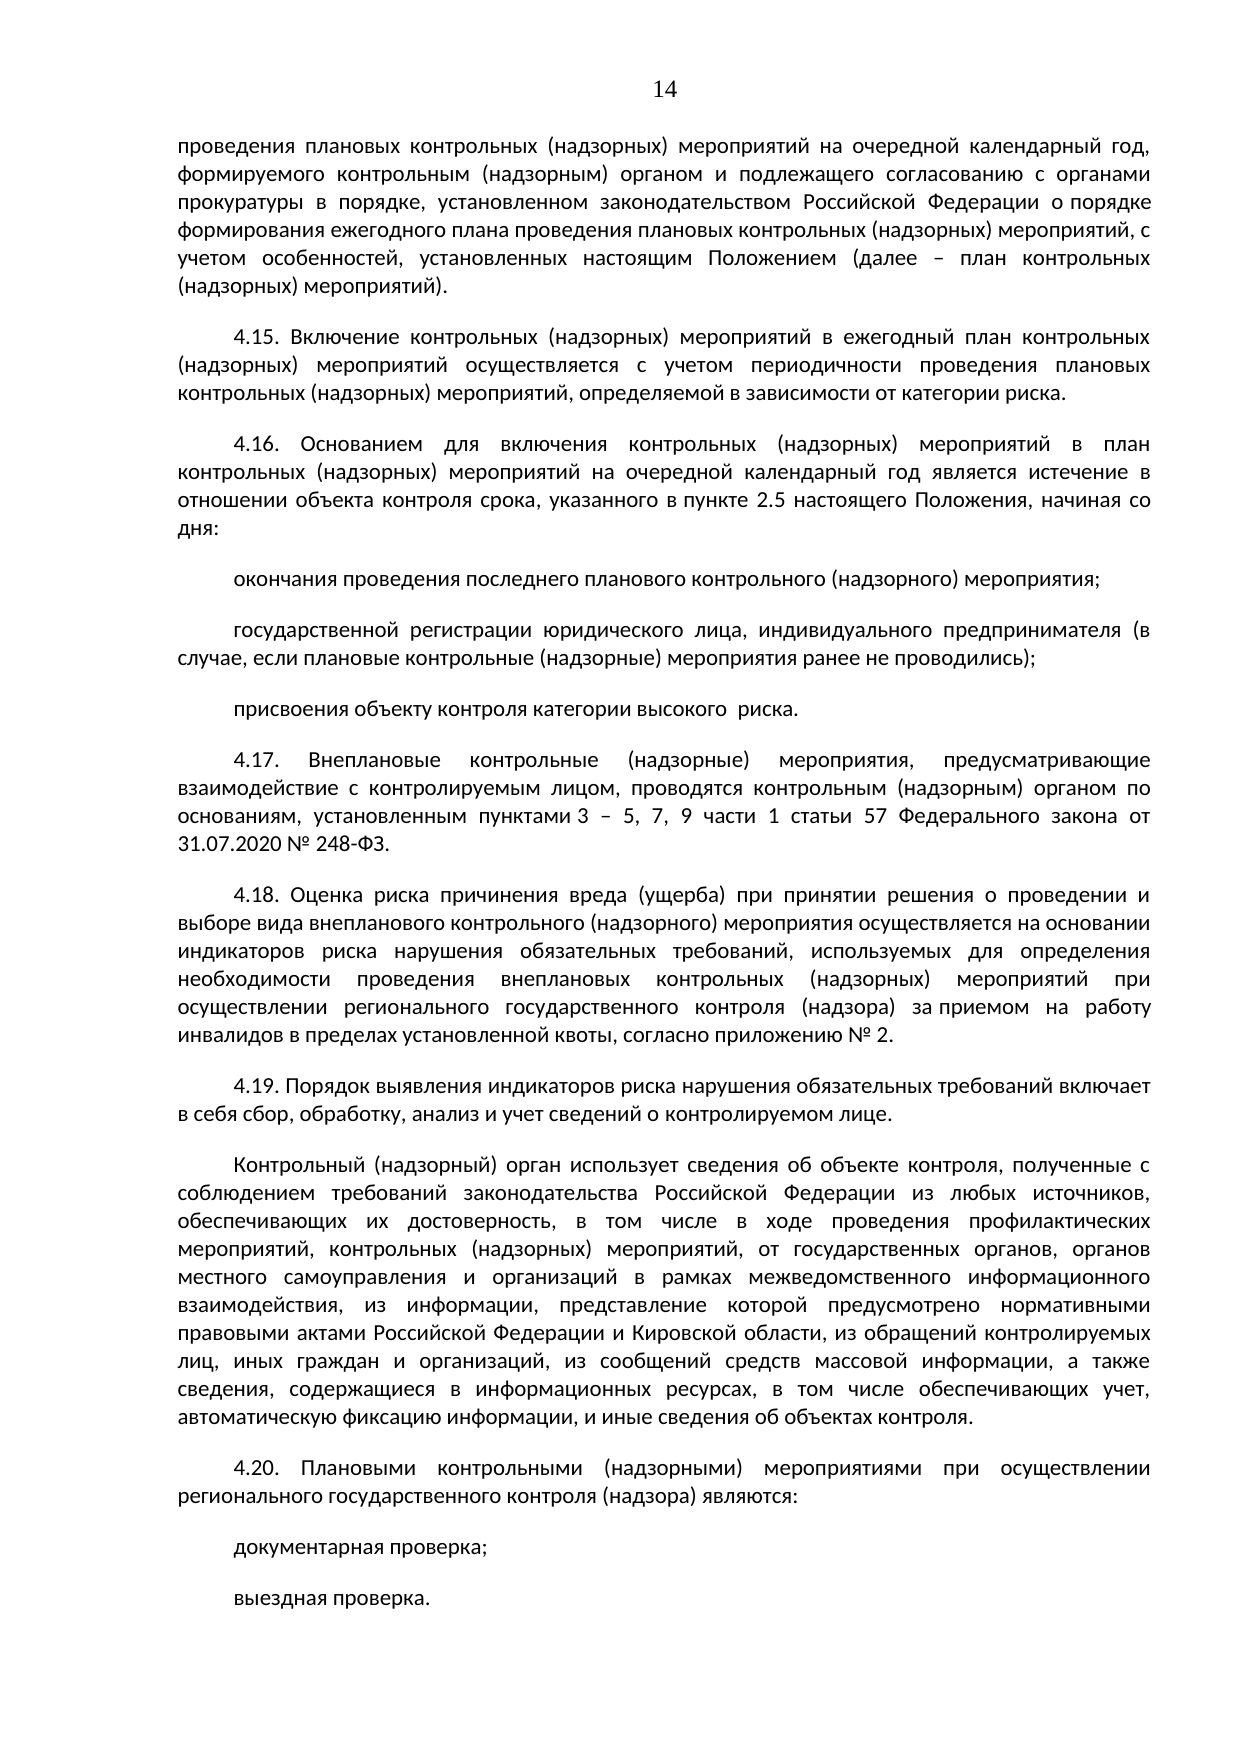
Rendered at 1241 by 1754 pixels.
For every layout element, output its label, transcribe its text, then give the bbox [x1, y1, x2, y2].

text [177, 131, 1152, 299]
text окончания проведения последнего планового контрольного (надзорного) мероприятия; [177, 564, 1152, 592]
text 4.15. Включение контрольных (надзорных) мероприятий в ежегодный план контрольных (надзорных) мероприятий осуществляется с учетом периодичности проведения плановых контрольных (надзорных) мероприятий, определяемой в зависимости от категории риска. [177, 322, 1152, 406]
text присвоения объекту контроля категории высокого риска. [177, 694, 1152, 722]
text 4.18. Оценка риска причинения вреда (ущерба) при принятии решения о проведении и выборе вида внепланового контрольного (надзорного) мероприятия осуществляется на основании индикаторов риска нарушения обязательных требований, используемых для определения необходимости проведения внеплановых контрольных (надзорных) мероприятий при осуществлении регионального государственного контроля (надзора) за приемом на работу инвалидов в пределах установленной квоты, согласно приложению № 2. [177, 880, 1152, 1048]
text Контрольный (надзорный) орган использует сведения об объекте контроля, полученные с соблюдением требований законодательства Российской Федерации из любых источников, обеспечивающих их достоверность, в том числе в ходе проведения профилактических мероприятий, контрольных (надзорных) мероприятий, от государственных органов, органов местного самоуправления и организаций в рамках межведомственного информационного взаимодействия, из информации, представление которой предусмотрено нормативными правовыми актами Российской Федерации и Кировской области, из обращений контролируемых лиц, иных граждан и организаций, из сообщений средств массовой информации, а также сведения, содержащиеся в информационных ресурсах, в том числе обеспечивающих учет, автоматическую фиксацию информации, и иные сведения об объектах контроля. [177, 1150, 1152, 1430]
text 4.20. Плановыми контрольными (надзорными) мероприятиями при осуществлении регионального государственного контроля (надзора) являются: [177, 1453, 1152, 1509]
text государственной регистрации юридического лица, индивидуального предпринимателя (в случае, если плановые контрольные (надзорные) мероприятия ранее не проводились); [177, 615, 1152, 671]
text выездная проверка. [177, 1583, 1152, 1611]
text 4.17. Внеплановые контрольные (надзорные) мероприятия, предусматривающие взаимодействие с контролируемым лицом, проводятся контрольным (надзорным) органом по основаниям, установленным пунктами 3 – 5, 7, 9 части 1 статьи 57 Федерального закона от 31.07.2020 № 248-ФЗ. [177, 745, 1152, 857]
text 4.16. Основанием для включения контрольных (надзорных) мероприятий в план контрольных (надзорных) мероприятий на очередной календарный год является истечение в отношении объекта контроля срока, указанного в пункте 2.5 настоящего Положения, начиная со дня: [177, 429, 1152, 541]
text 4.19. Порядок выявления индикаторов риска нарушения обязательных требований включает в себя сбор, обработку, анализ и учет сведений о контролируемом лице. [177, 1071, 1152, 1127]
text документарная проверка; [177, 1532, 1152, 1560]
